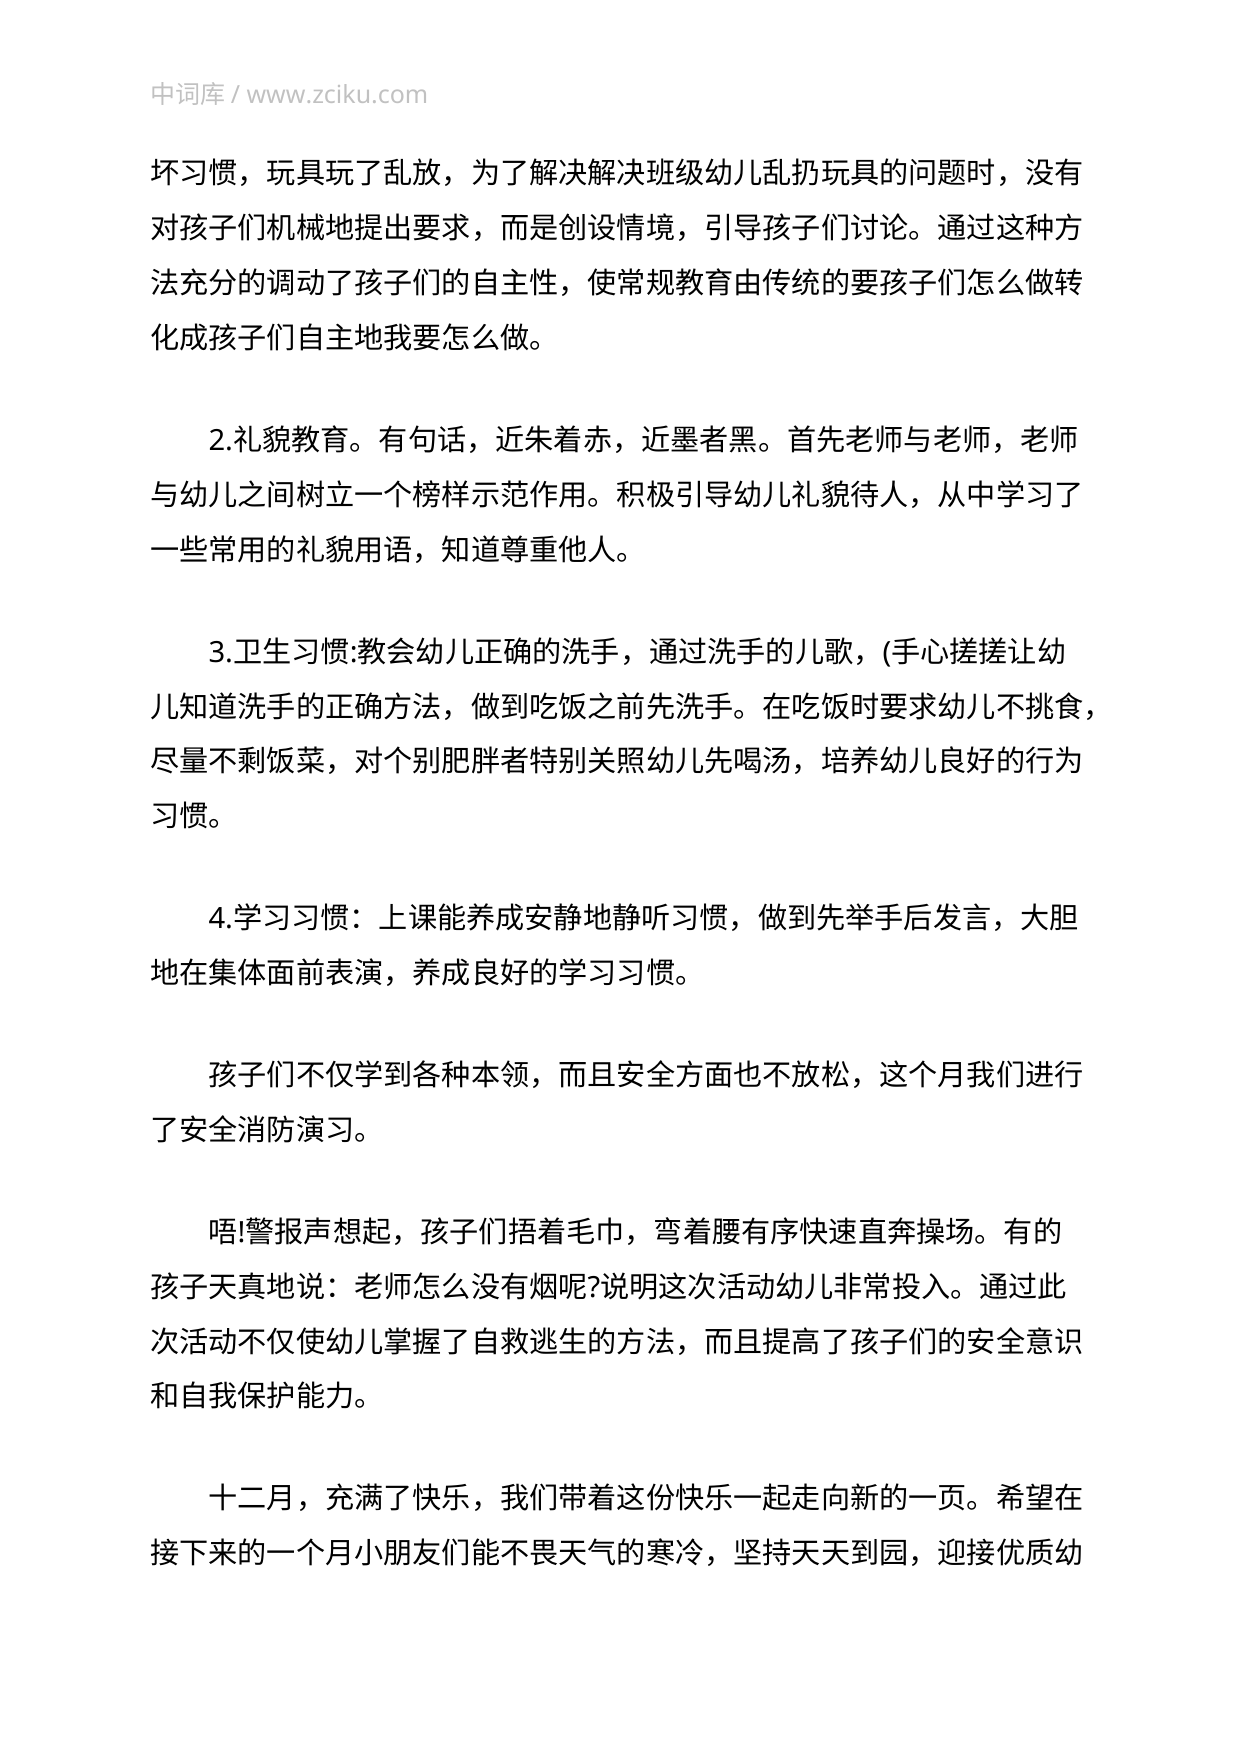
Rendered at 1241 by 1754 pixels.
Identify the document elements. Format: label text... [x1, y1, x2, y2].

text 孩子们不仅学到各种本领，而且安全方面也不放松，这个月我们进行了安全消防演习。 [150, 1051, 1090, 1149]
text 2.礼貌教育。有句话，近朱着赤，近墨者黑。首先老师与老师，老师与幼儿之间树立一个榜样示范作用。积极引导幼儿礼貌待人，从中学习了一些常用的礼貌用语，知道尊重他人。 [150, 416, 1090, 569]
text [150, 1475, 1090, 1572]
text 4.学习习惯：上课能养成安静地静听习惯，做到先举手后发言，大胆地在集体面前表演，养成良好的学习习惯。 [150, 895, 1090, 992]
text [150, 150, 1090, 357]
text 唔!警报声想起，孩子们捂着毛巾，弯着腰有序快速直奔操场。有的孩子天真地说：老师怎么没有烟呢?说明这次活动幼儿非常投入。通过此次活动不仅使幼儿掌握了自救逃生的方法，而且提高了孩子们的安全意识和自我保护能力。 [150, 1208, 1090, 1415]
text 3.卫生习惯:教会幼儿正确的洗手，通过洗手的儿歌，(手心搓搓让幼儿知道洗手的正确方法，做到吃饭之前先洗手。在吃饭时要求幼儿不挑食，尽量不剩饭菜，对个别肥胖者特别关照幼儿先喝汤，培养幼儿良好的行为习惯。 [150, 628, 1090, 835]
